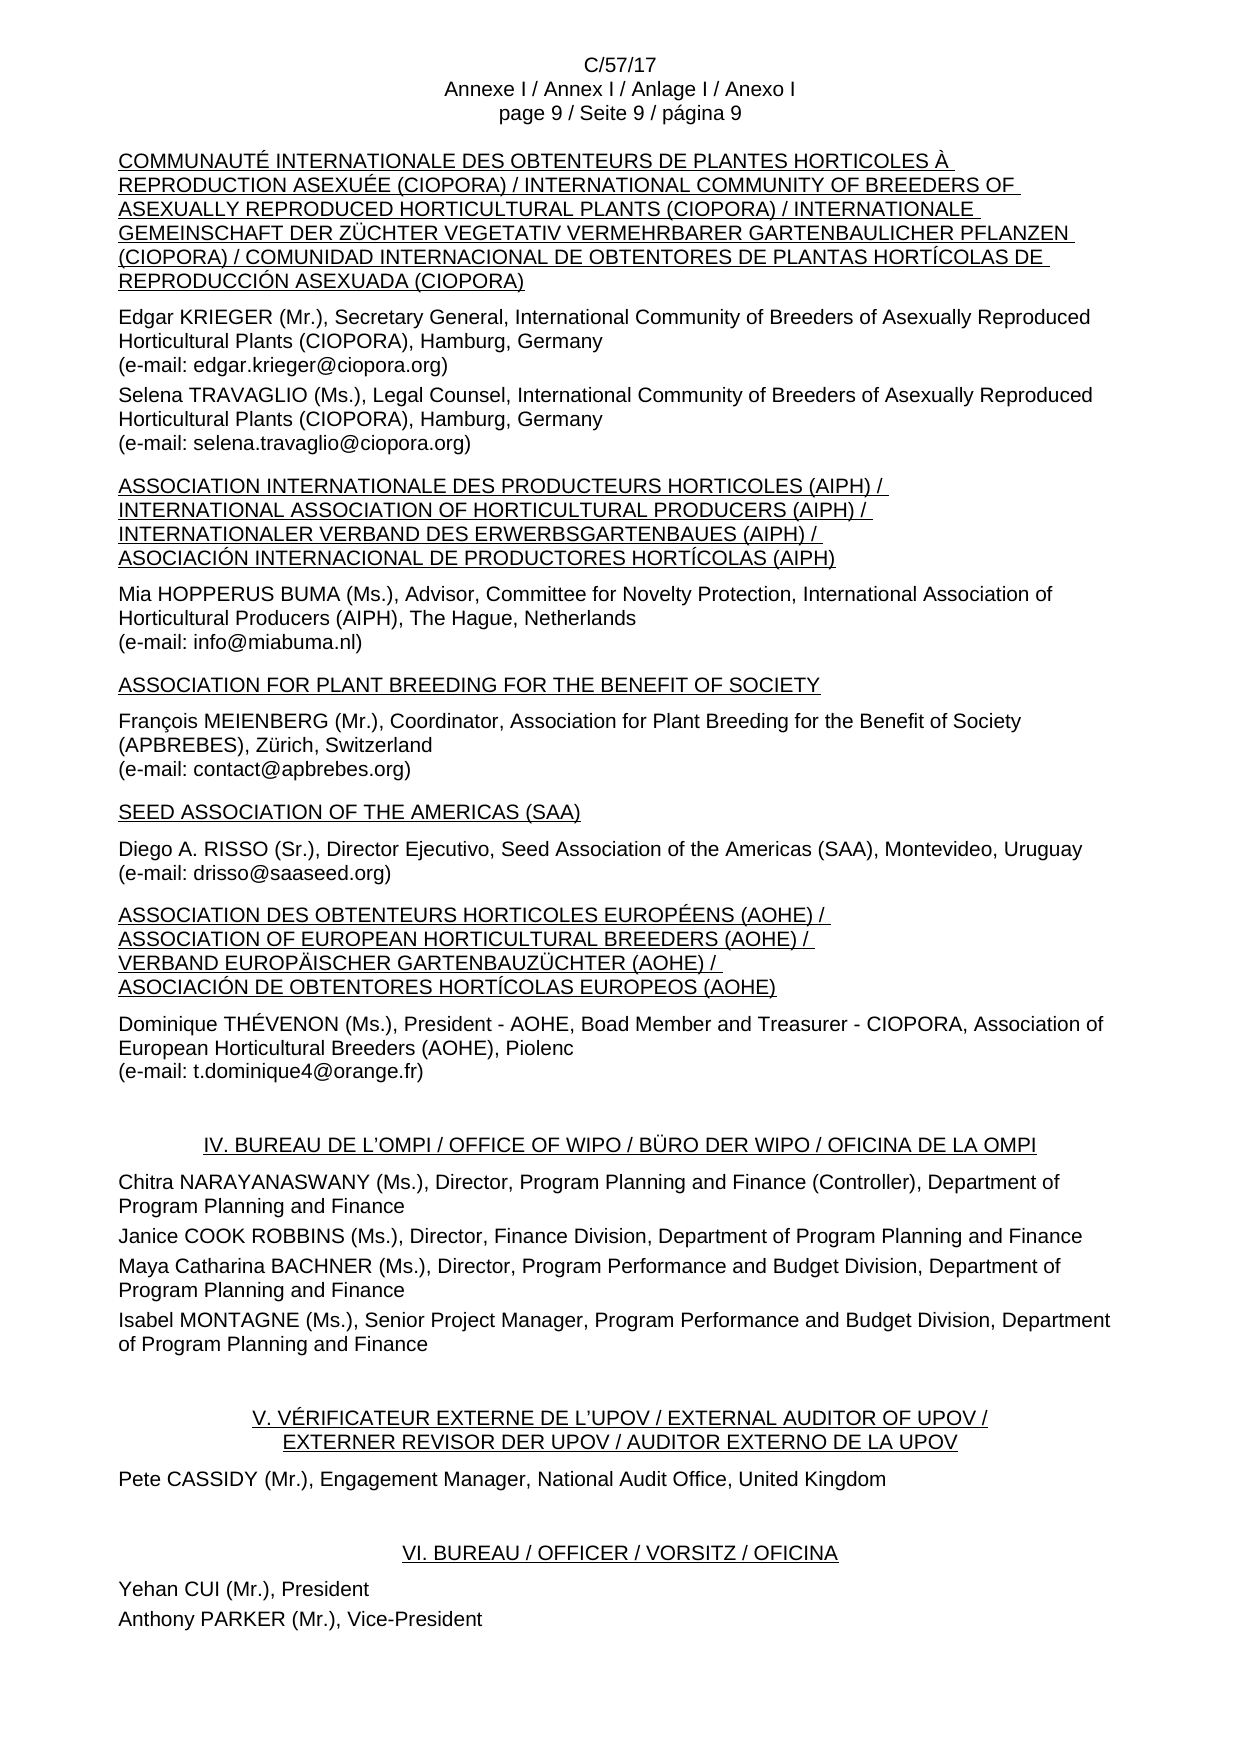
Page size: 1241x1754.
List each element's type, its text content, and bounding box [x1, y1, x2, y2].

text COMMUNAUTÉ INTERNATIONALE DES OBTENTEURS DE PLANTES HORTICOLES À REPRODUCTION ASEXUÉE (CIOPORA) / INTERNATIONAL COMMUNITY OF BREEDERS OF ASEXUALLY REPRODUCED HORTICULTURAL PLANTS (CIOPORA) / Internationale Gemeinschaft der Züchter vegetativ vermehrbarer gartenbaulicher Pflanzen (CIOPORA) / Comunidad Internacional de Obtentores de Plantas Hortícolas de Reproducción Asexuada (CIOPORA) [118, 149, 1122, 293]
subtitle VI. BUREAU / OFFICER / VORSITZ / OFICINA [118, 1541, 1122, 1564]
text Janice COOK ROBBINS (Ms.), Director, Finance Division, Department of Program Planning and Finance [118, 1224, 1122, 1248]
text Selena TRAVAGLIO (Ms.), Legal Counsel, International Community of Breeders of Asexually Reproduced Horticultural Plants (CIOPORA), Hamburg, Germany (e-mail: selena.travaglio@ciopora.org) [118, 383, 1122, 455]
text Diego A. RISSO (Sr.), Director Ejecutivo, Seed Association of the Americas (SAA), Montevideo, Uruguay (e-mail: drisso@saaseed.org) [118, 836, 1122, 884]
text Edgar KRIEGER (Mr.), Secretary General, International Community of Breeders of Asexually Reproduced Horticultural Plants (CIOPORA), Hamburg, Germany (e-mail: edgar.krieger@ciopora.org) [118, 305, 1122, 377]
text Dominique THÉVENON (Ms.), President - AOHE, Boad Member and Treasurer - CIOPORA, Association of European Horticultural Breeders (AOHE), Piolenc (e-mail: t.dominique4@orange.fr) [118, 1011, 1122, 1083]
text Anthony PARKER (Mr.), Vice-President [118, 1607, 1122, 1631]
text ASSOCIATION DES OBTENTEURS HORTICOLES EUROPÉENS (AOHE) / ASSOCIATION OF EUROPEAN HORTICULTURAL BREEDERS (AOHE) / VERBAND EUROPÄISCHER GARTENBAUZÜCHTER (AOHE) / ASOCIACIÓN DE OBTENTORES HORTÍCOLAS EUROPEOS (AOHE) [118, 903, 1122, 999]
text Isabel MONTAGNE (Ms.), Senior Project Manager, Program Performance and Budget Division, Department of Program Planning and Finance [118, 1308, 1122, 1356]
text Pete CASSIDY (Mr.), Engagement Manager, National Audit Office, United Kingdom [118, 1467, 1122, 1491]
subtitle Iv. BUREAU DE L’OMPI / OFFICE OF WIPO / BÜRO DER WIPO / OFICINA DE LA OMPI [118, 1133, 1122, 1157]
text SEED ASSOCIATION OF THE AMERICAS (SAA) [118, 800, 1122, 824]
text Mia HOPPERUS BUMA (Ms.), Advisor, Committee for Novelty Protection, International Association of Horticultural Producers (AIPH), The Hague, Netherlands (e-mail: info@miabuma.nl) [118, 582, 1122, 654]
text Chitra NARAYANASWANY (Ms.), Director, Program Planning and Finance (Controller), Department of Program Planning and Finance [118, 1170, 1122, 1218]
text ASSOCIATION FOR PLANT BREEDING FOR THE BENEFIT OF SOCIETY [118, 673, 1122, 697]
subtitle V. VÉRIFICATEUR EXTERNE DE L’UPOV / EXTERNAL AUDITOR OF UPOV / EXTERNER REVISOR DER UPOV / AUDITOR EXTERNO DE LA UPOV [118, 1406, 1122, 1454]
text Maya Catharina BACHNER (Ms.), Director, Program Performance and Budget Division, Department of Program Planning and Finance [118, 1254, 1122, 1302]
text Yehan CUI (Mr.), President [118, 1577, 1122, 1601]
text François MEIENBERG (Mr.), Coordinator, Association for Plant Breeding for the Benefit of Society (APBREBES), Zürich, Switzerland (e-mail: contact@apbrebes.org) [118, 709, 1122, 781]
text ASSOCIATION INTERNATIONALE DES PRODUCTEURS HORTICOLES (AIPH) / INTERNATIONAL ASSOCIATION OF HORTICULTURAL PRODUCERS (AIPH) / INTERNATIONALER VERBAND DES ERWERBSGARTENBAUES (AIPH) / ASOCIACIÓN INTERNACIONAL DE PRODUCTORES HORTÍCOLAS (AIPH) [118, 474, 1122, 570]
